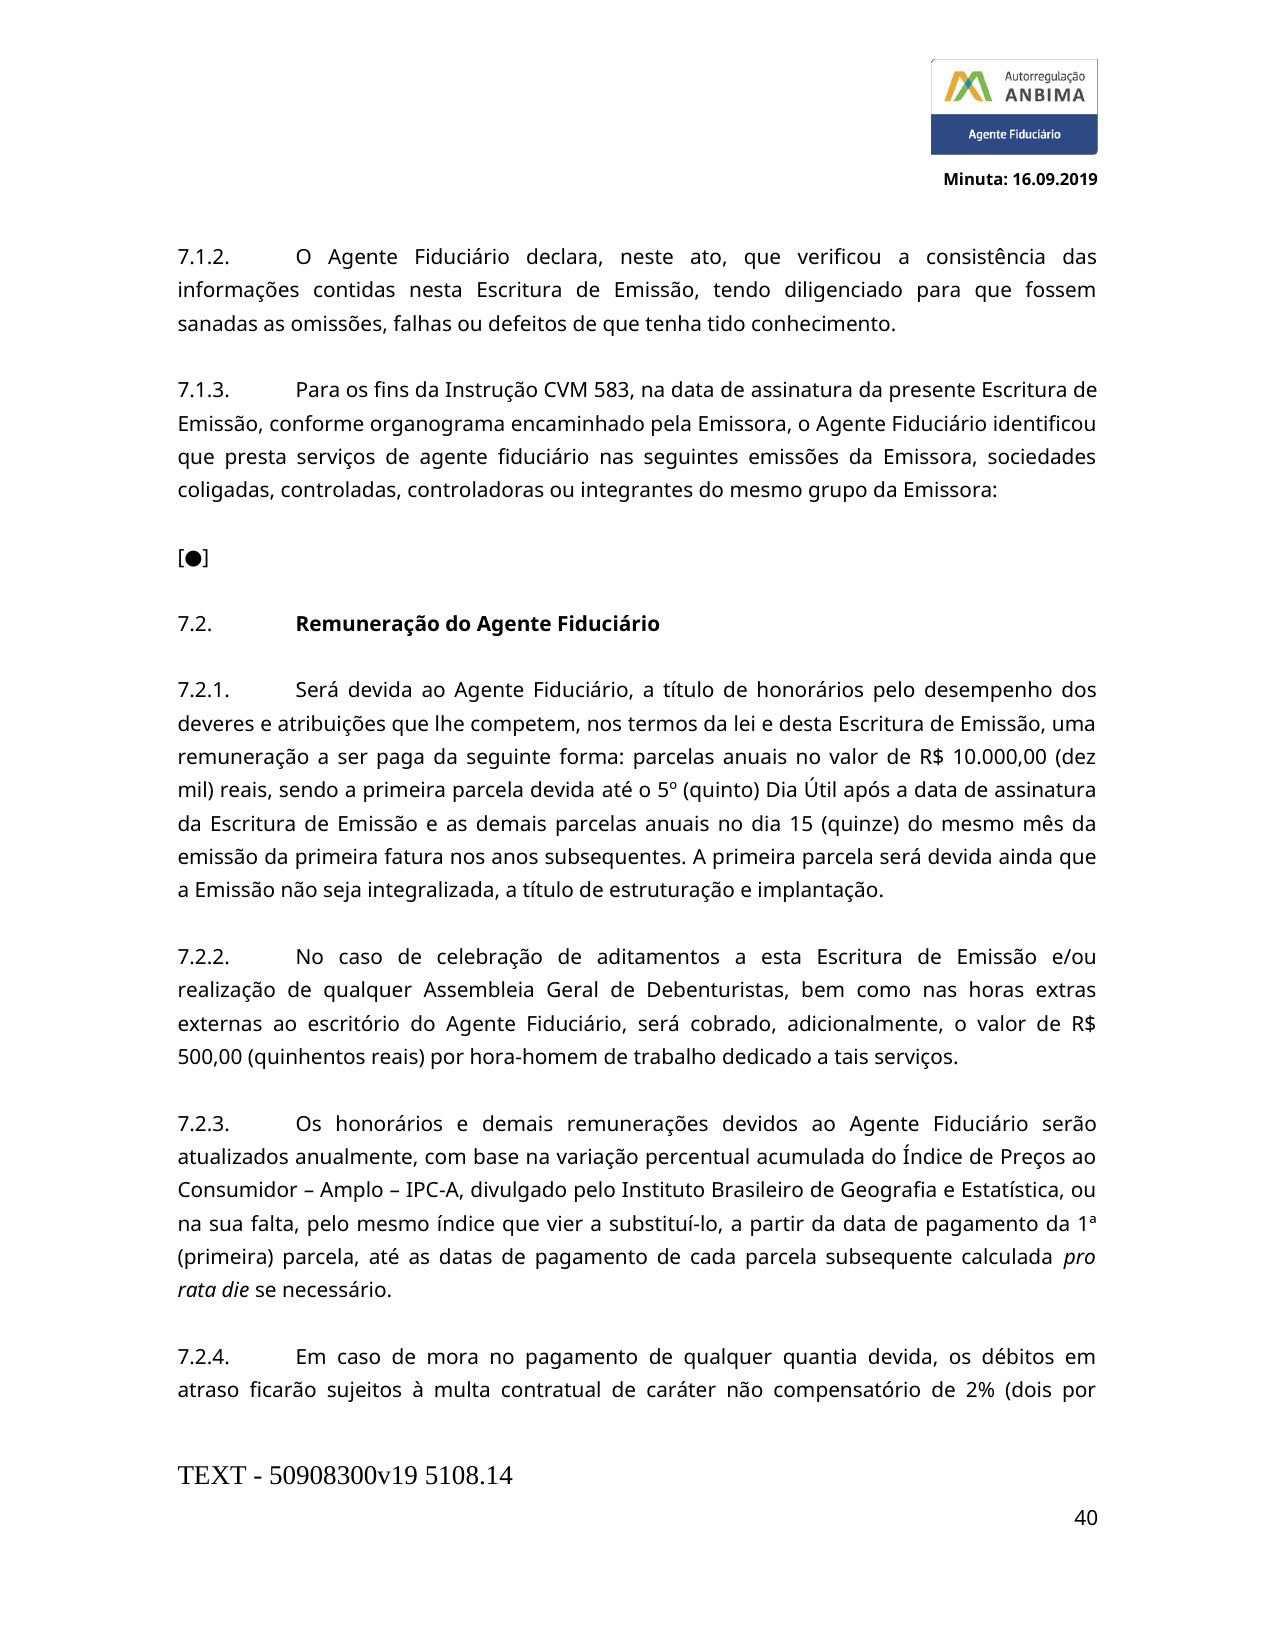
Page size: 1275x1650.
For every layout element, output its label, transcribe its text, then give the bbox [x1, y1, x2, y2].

list No caso de celebração de aditamentos a esta Escritura de Emissão e/ou realização de qualquer Assembleia Geral de Debenturistas, bem como nas horas extras externas ao escritório do Agente Fiduciário, será cobrado, adicionalmente, o valor de R$ 500,00 (quinhentos reais) por hora-homem de trabalho dedicado a tais serviços. [177, 938, 1098, 1071]
picture [931, 59, 1098, 155]
list Os honorários e demais remunerações devidos ao Agente Fiduciário serão atualizados anualmente, com base na variação percentual acumulada do Índice de Preços ao Consumidor – Amplo – IPC-A, divulgado pelo Instituto Brasileiro de Geografia e Estatística, ou na sua falta, pelo mesmo índice que vier a substituí-lo, a partir da data de pagamento da 1ª (primeira) parcela, até as datas de pagamento de cada parcela subsequente calculada pro rata die se necessário. [177, 1104, 1098, 1304]
list Será devida ao Agente Fiduciário, a título de honorários pelo desempenho dos deveres e atribuições que lhe competem, nos termos da lei e desta Escritura de Emissão, uma remuneração a ser paga da seguinte forma: parcelas anuais no valor de R$ 10.000,00 (dez mil) reais, sendo a primeira parcela devida até o 5º (quinto) Dia Útil após a data de assinatura da Escritura de Emissão e as demais parcelas anuais no dia 15 (quinze) do mesmo mês da emissão da primeira fatura nos anos subsequentes. A primeira parcela será devida ainda que a Emissão não seja integralizada, a título de estruturação e implantação. [177, 671, 1098, 904]
list [●] [177, 538, 1098, 571]
list O Agente Fiduciário declara, neste ato, que verificou a consistência das informações contidas nesta Escritura de Emissão, tendo diligenciado para que fossem sanadas as omissões, falhas ou defeitos de que tenha tido conhecimento. [177, 238, 1098, 338]
list Para os fins da Instrução CVM 583, na data de assinatura da presente Escritura de Emissão, conforme organograma encaminhado pela Emissora, o Agente Fiduciário identificou que presta serviços de agente fiduciário nas seguintes emissões da Emissora, sociedades coligadas, controladas, controladoras ou integrantes do mesmo grupo da Emissora: [177, 371, 1098, 504]
list Remuneração do Agente Fiduciário [177, 604, 1098, 638]
